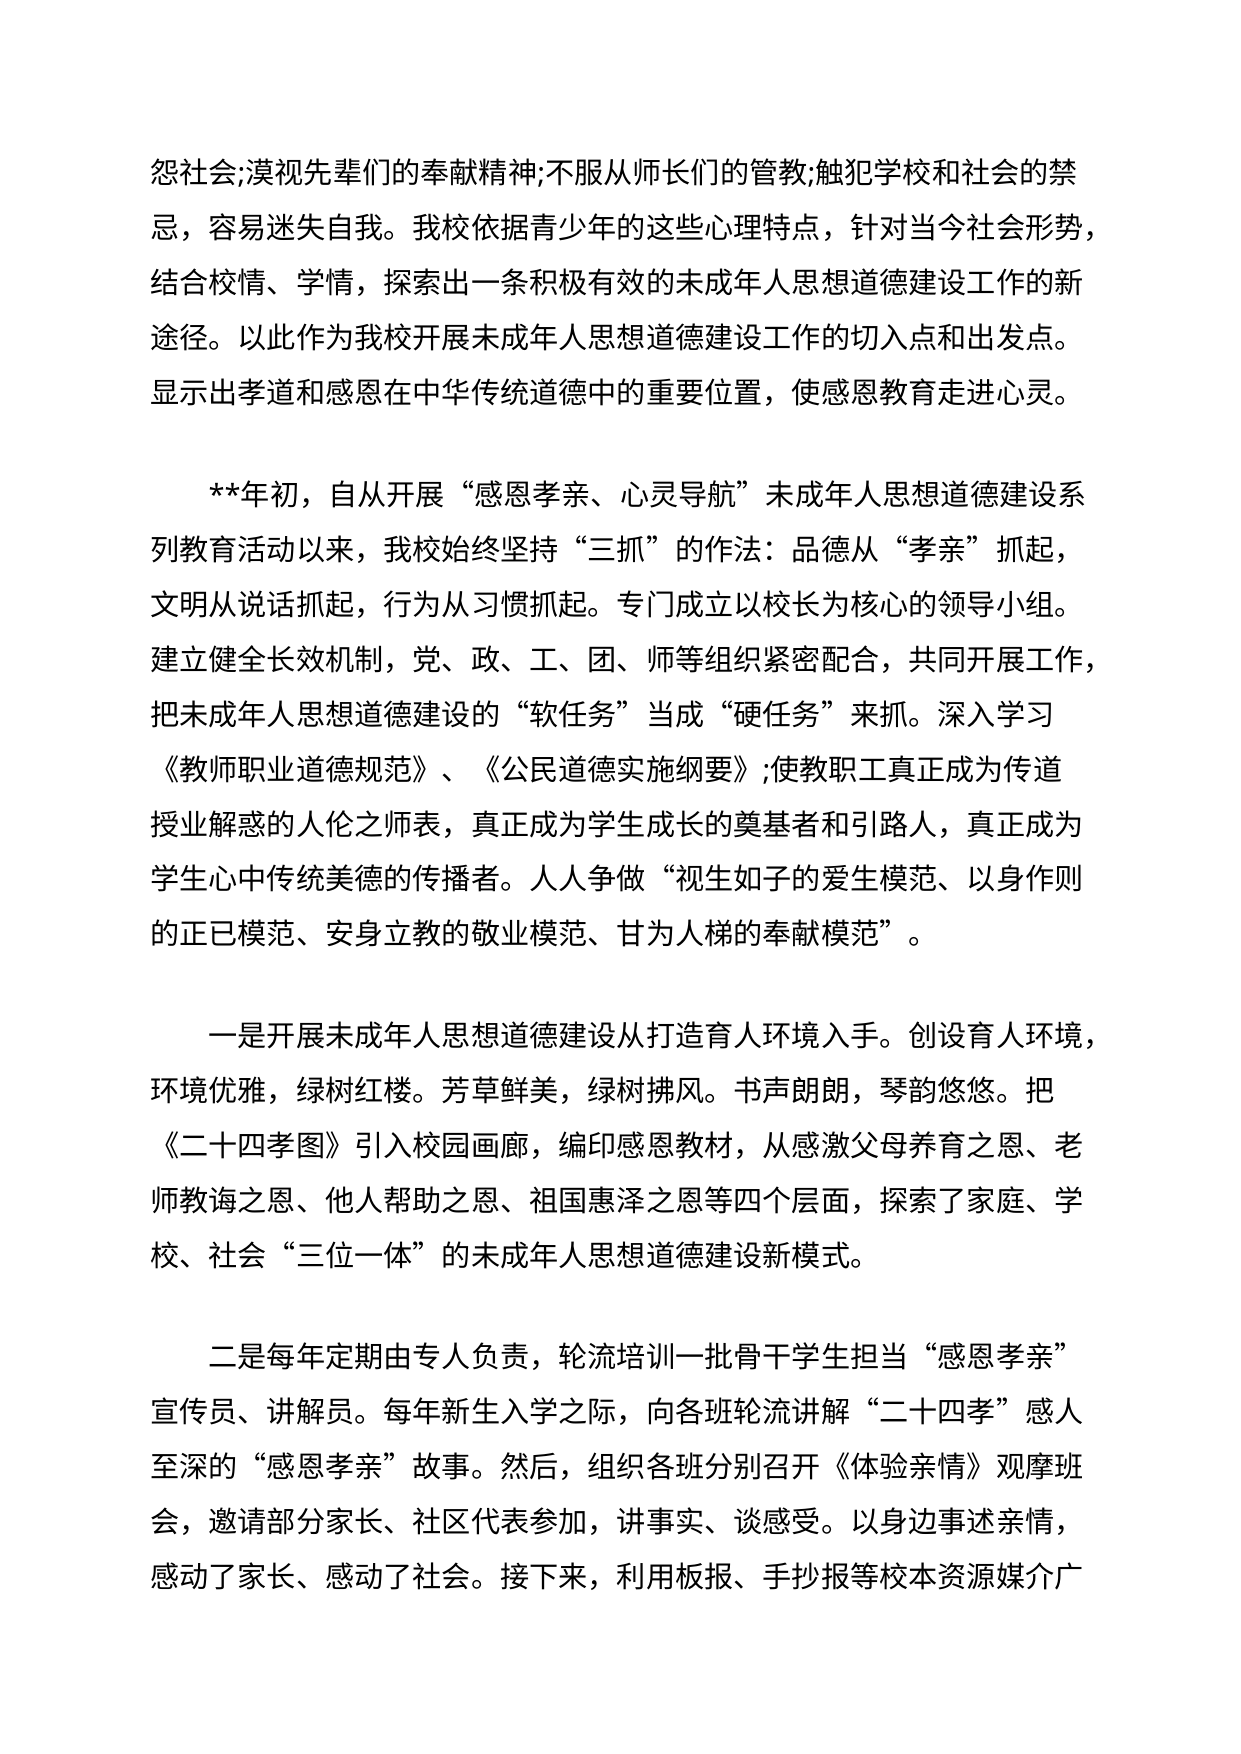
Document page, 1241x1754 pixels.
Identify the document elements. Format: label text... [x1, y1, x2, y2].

text 一是开展未成年人思想道德建设从打造育人环境入手。创设育人环境，环境优雅，绿树红楼。芳草鲜美，绿树拂风。书声朗朗，琴韵悠悠。把《二十四孝图》引入校园画廊，编印感恩教材，从感激父母养育之恩、老师教诲之恩、他人帮助之恩、祖国惠泽之恩等四个层面，探索了家庭、学校、社会“三位一体”的未成年人思想道德建设新模式。 [150, 1013, 1090, 1274]
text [150, 1334, 1090, 1596]
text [150, 150, 1090, 412]
text **年初，自从开展“感恩孝亲、心灵导航”未成年人思想道德建设系列教育活动以来，我校始终坚持“三抓”的作法：品德从“孝亲”抓起，文明从说话抓起，行为从习惯抓起。专门成立以校长为核心的领导小组。建立健全长效机制，党、政、工、团、师等组织紧密配合，共同开展工作，把未成年人思想道德建设的“软任务”当成“硬任务”来抓。深入学习《教师职业道德规范》、《公民道德实施纲要》;使教职工真正成为传道授业解惑的人伦之师表，真正成为学生成长的奠基者和引路人，真正成为学生心中传统美德的传播者。人人争做“视生如子的爱生模范、以身作则的正已模范、安身立教的敬业模范、甘为人梯的奉献模范”。 [150, 471, 1090, 953]
